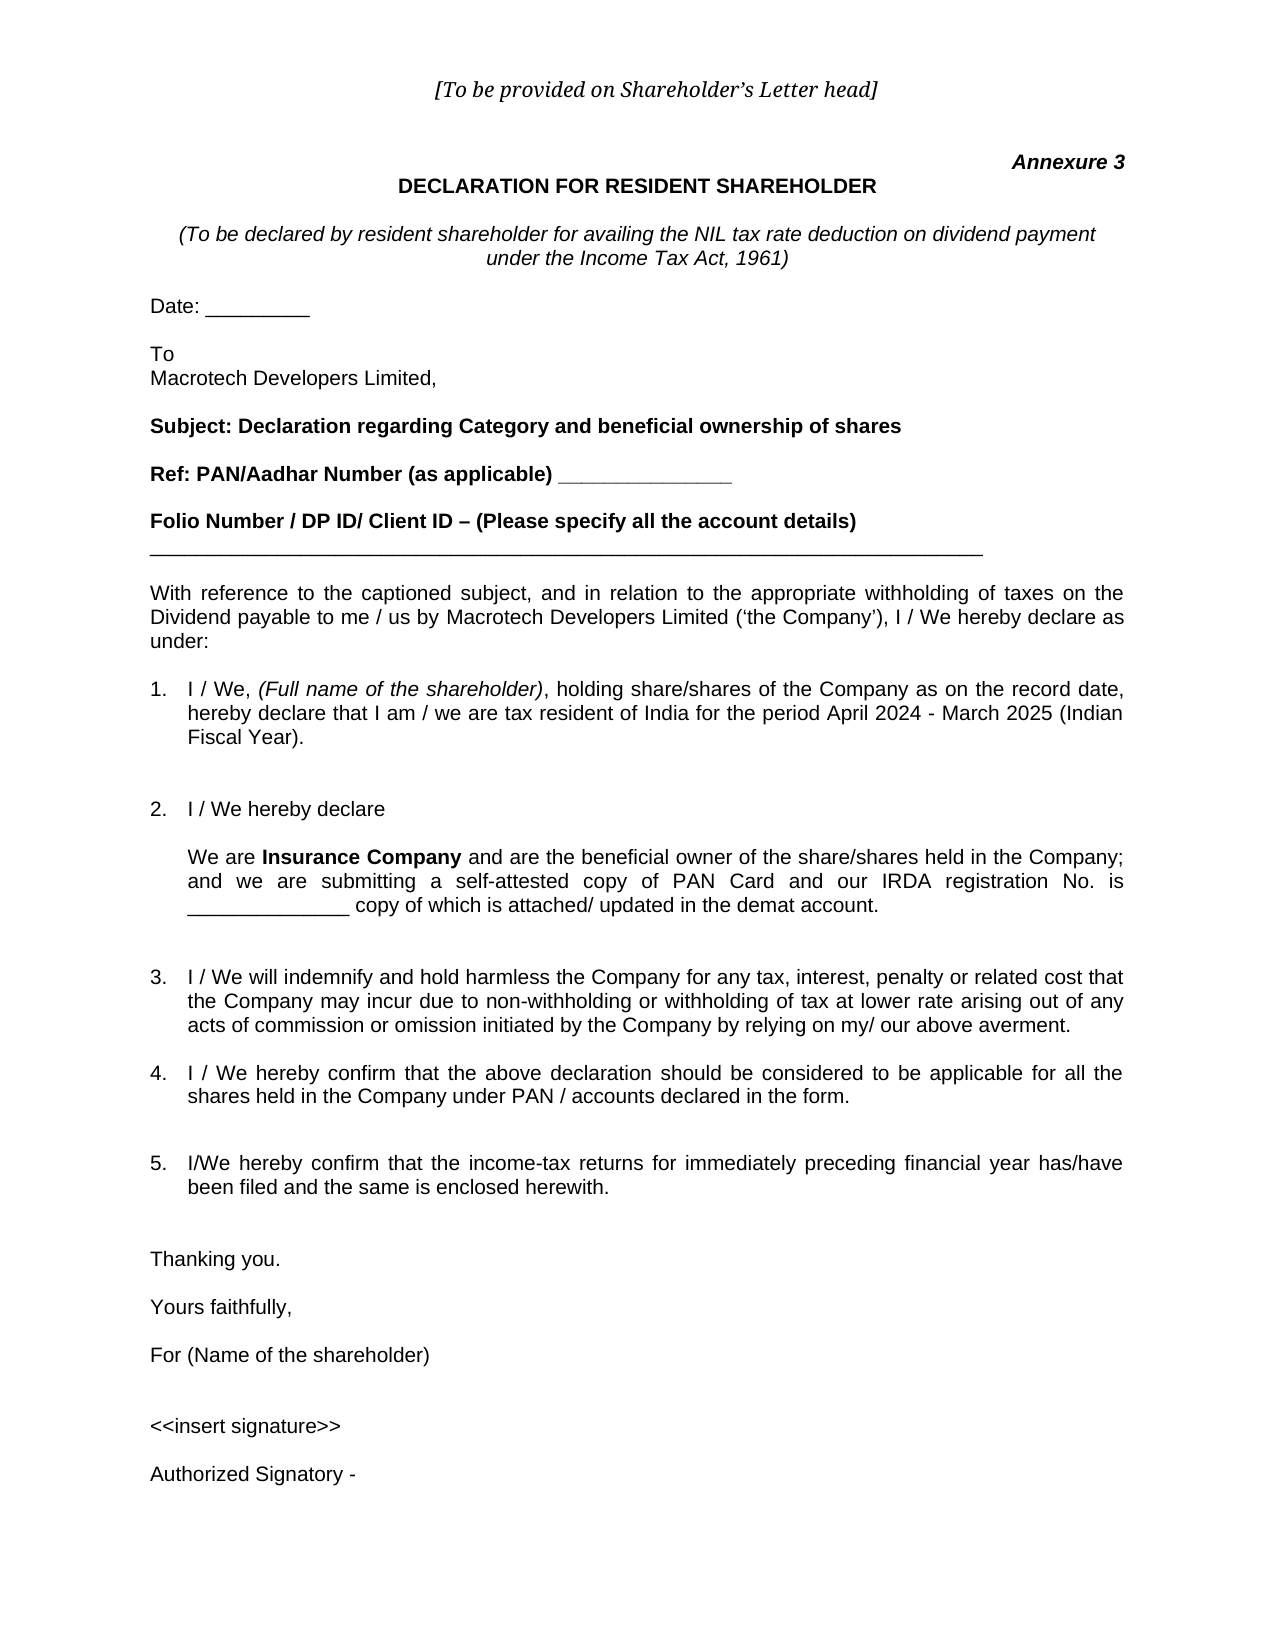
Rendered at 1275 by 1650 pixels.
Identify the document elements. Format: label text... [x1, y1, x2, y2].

text Ref: PAN/Aadhar Number (as applicable) _______________ [150, 461, 1125, 485]
text (To be declared by resident shareholder for availing the NIL tax rate deduction on dividend payment under the Income Tax Act, 1961) [150, 222, 1125, 270]
text Thanking you. [150, 1247, 1125, 1271]
list I / We hereby confirm that the above declaration should be considered to be applicable for all the shares held in the Company under PAN / accounts declared in the form. [150, 1060, 1125, 1108]
text Subject: Declaration regarding Category and beneficial ownership of shares [150, 413, 1125, 437]
text Yours faithfully, [150, 1294, 1125, 1318]
text We are Insurance Company and are the beneficial owner of the share/shares held in the Company; and we are submitting a self-attested copy of PAN Card and our IRDA registration No. is ______________ copy of which is attached/ updated in the demat account. [187, 845, 1125, 917]
text ________________________________________________________________________ [150, 533, 1125, 557]
text To [150, 342, 1125, 366]
text Annexure 3 [150, 150, 1125, 174]
text For (Name of the shareholder) [150, 1342, 1125, 1366]
text Date: _________ [150, 294, 1125, 318]
list I / We hereby declare [150, 797, 1125, 821]
text <<insert signature>> [150, 1414, 1125, 1438]
text Macrotech Developers Limited, [150, 366, 1125, 389]
list I/We hereby confirm that the income-tax returns for immediately preceding financial year has/have been filed and the same is enclosed herewith. [150, 1151, 1125, 1199]
text DECLARATION FOR RESIDENT SHAREHOLDER [150, 174, 1125, 198]
text Authorized Signatory - [150, 1462, 1125, 1486]
text With reference to the captioned subject, and in relation to the appropriate withholding of taxes on the Dividend payable to me / us by Macrotech Developers Limited (‘the Company’), I / We hereby declare as under: [150, 581, 1125, 653]
text Folio Number / DP ID/ Client ID – (Please specify all the account details) [150, 509, 1125, 533]
list I / We, (Full name of the shareholder), holding share/shares of the Company as on the record date, hereby declare that I am / we are tax resident of India for the period April 2024 - March 2025 (Indian Fiscal Year). [150, 677, 1125, 749]
list I / We will indemnify and hold harmless the Company for any tax, interest, penalty or related cost that the Company may incur due to non-withholding or withholding of tax at lower rate arising out of any acts of commission or omission initiated by the Company by relying on my/ our above averment. [150, 964, 1125, 1036]
